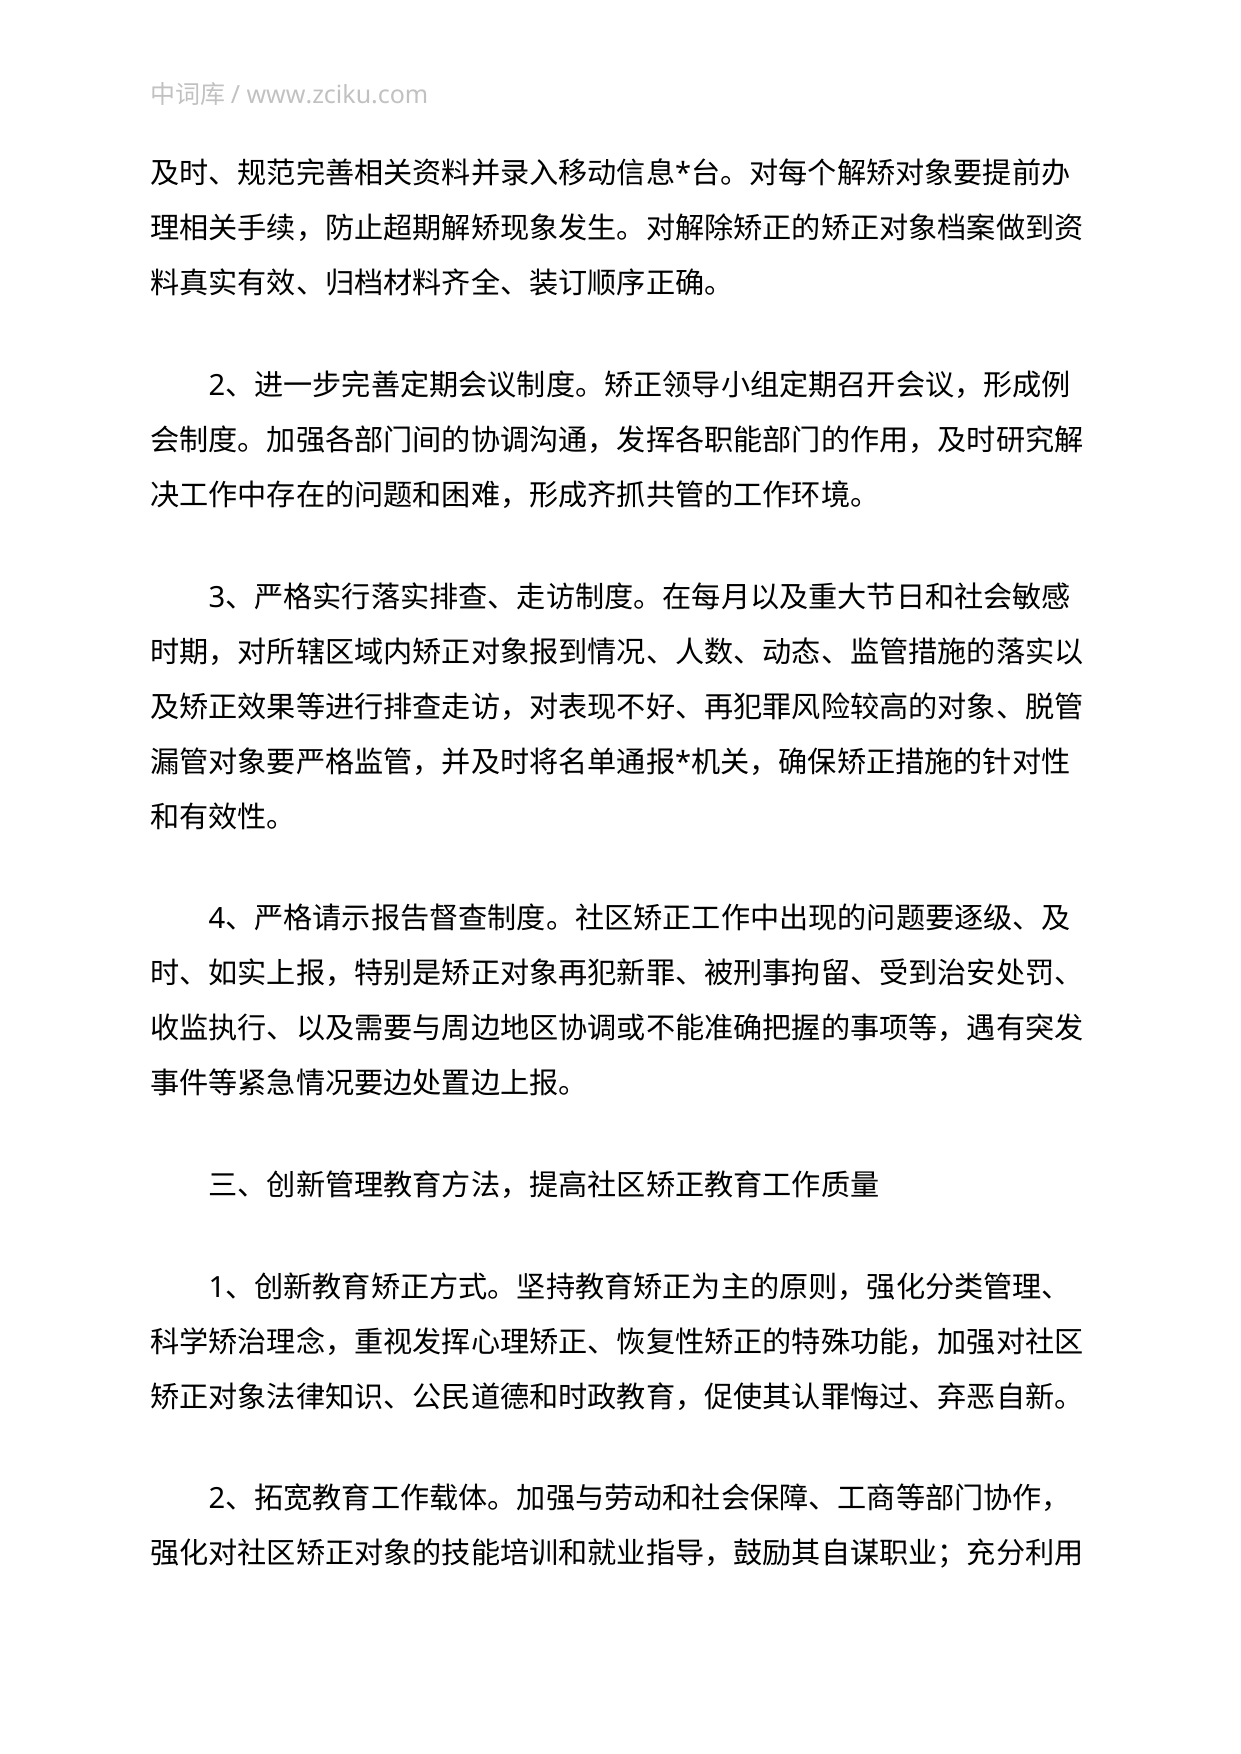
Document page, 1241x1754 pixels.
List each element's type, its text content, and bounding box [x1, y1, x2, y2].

text 1、创新教育矫正方式。坚持教育矫正为主的原则，强化分类管理、科学矫治理念，重视发挥心理矫正、恢复性矫正的特殊功能，加强对社区矫正对象法律知识、公民道德和时政教育，促使其认罪悔过、弃恶自新。 [150, 1263, 1090, 1415]
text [150, 150, 1090, 302]
text 2、进一步完善定期会议制度。矫正领导小组定期召开会议，形成例会制度。加强各部门间的协调沟通，发挥各职能部门的作用，及时研究解决工作中存在的问题和困难，形成齐抓共管的工作环境。 [150, 362, 1090, 514]
text 三、创新管理教育方法，提高社区矫正教育工作质量 [150, 1161, 1090, 1204]
text 3、严格实行落实排查、走访制度。在每月以及重大节日和社会敏感时期，对所辖区域内矫正对象报到情况、人数、动态、监管措施的落实以及矫正效果等进行排查走访，对表现不好、再犯罪风险较高的对象、脱管漏管对象要严格监管，并及时将名单通报*机关，确保矫正措施的针对性和有效性。 [150, 573, 1090, 835]
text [150, 1475, 1090, 1572]
text 4、严格请示报告督查制度。社区矫正工作中出现的问题要逐级、及时、如实上报，特别是矫正对象再犯新罪、被刑事拘留、受到治安处罚、收监执行、以及需要与周边地区协调或不能准确把握的事项等，遇有突发事件等紧急情况要边处置边上报。 [150, 895, 1090, 1102]
